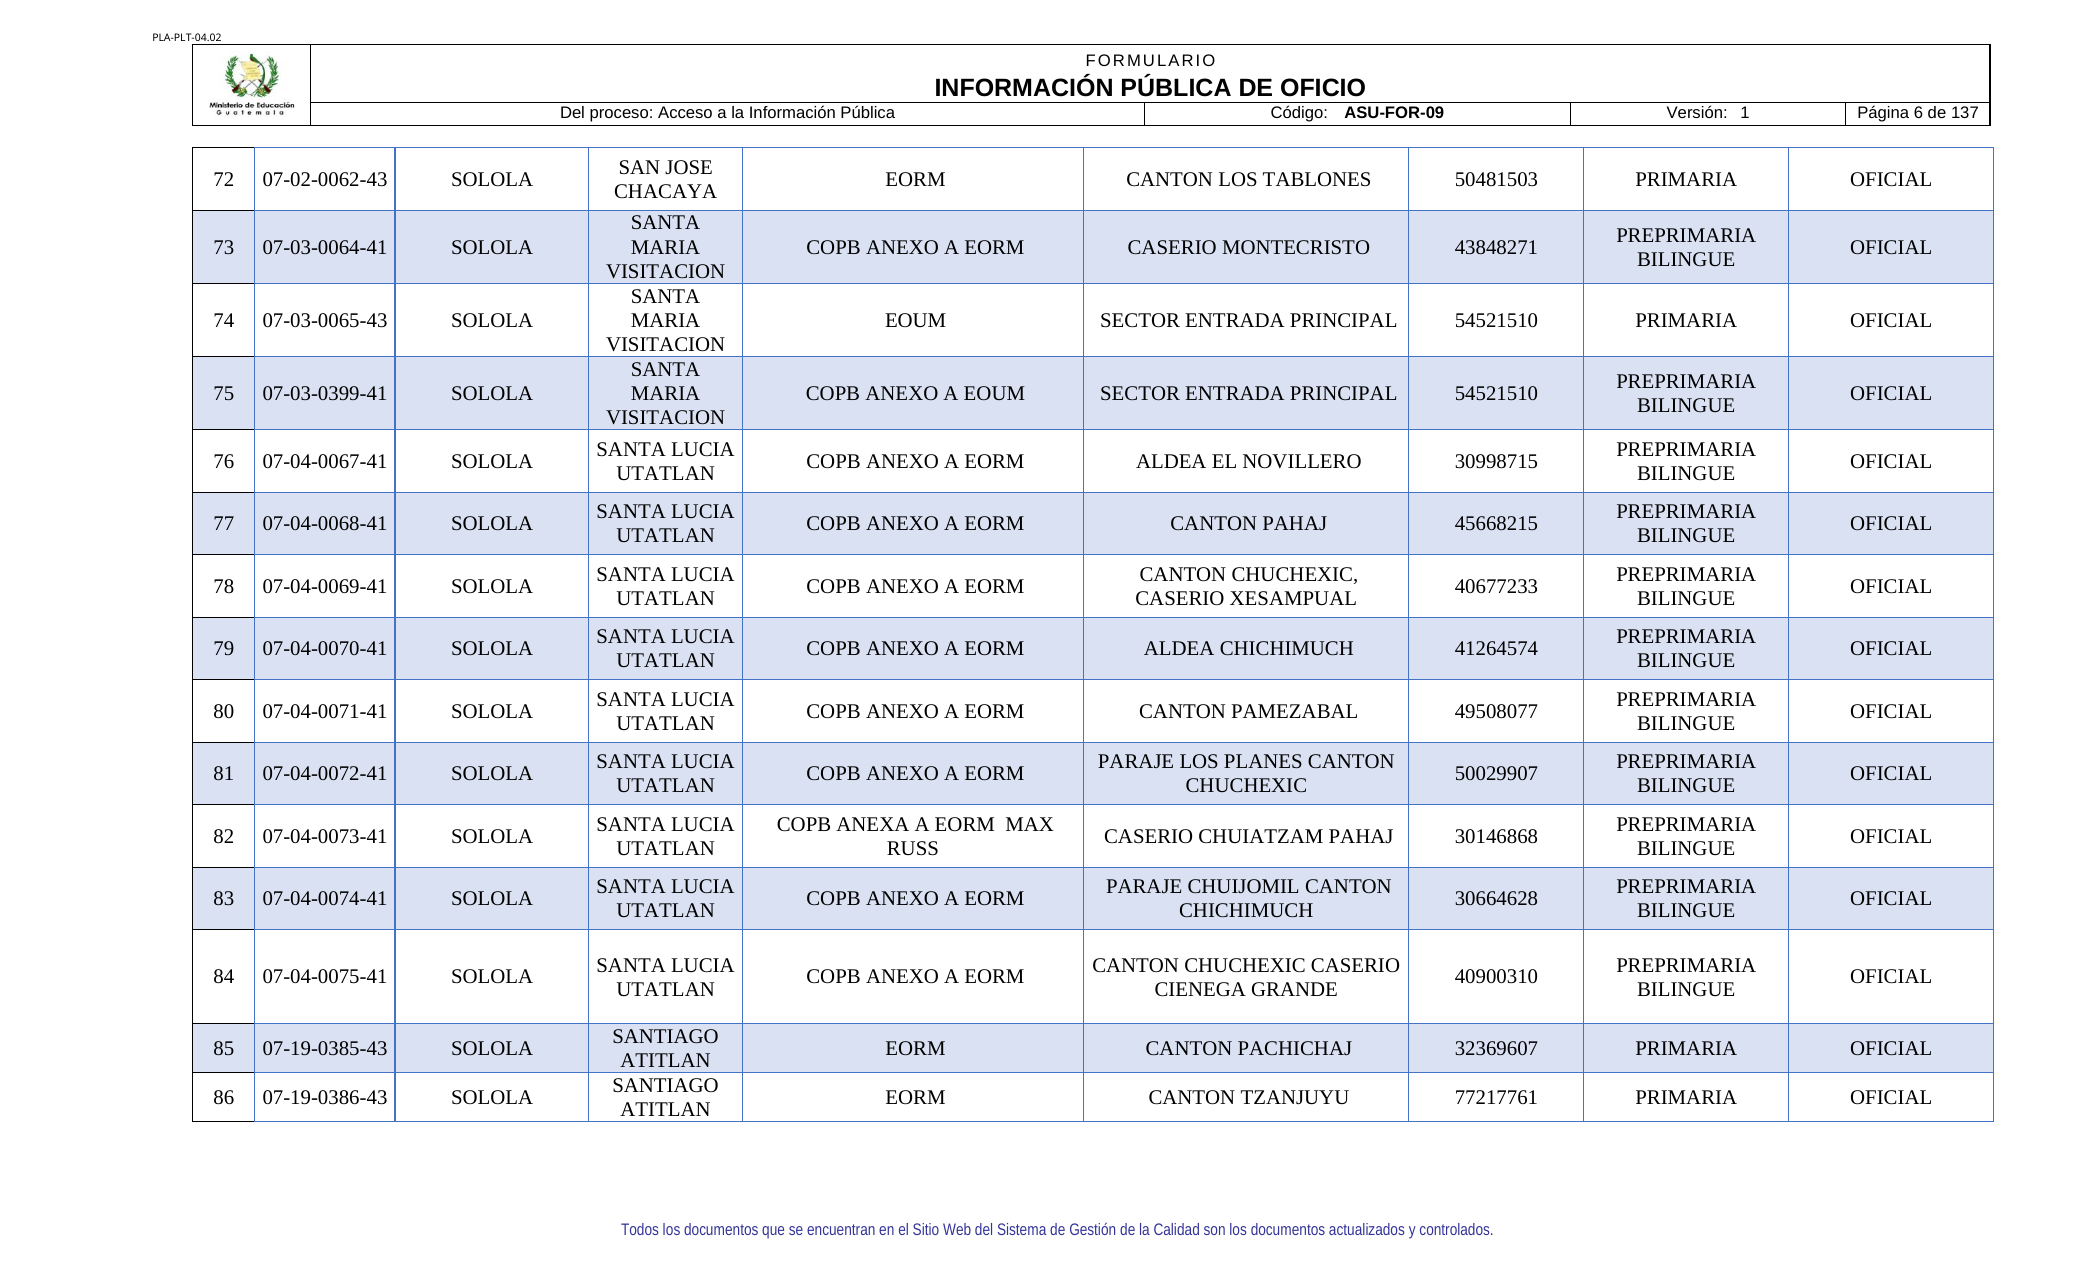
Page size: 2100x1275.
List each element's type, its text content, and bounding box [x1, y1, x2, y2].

table_cell COPB ANEXO A EORM [743, 868, 1083, 929]
table_cell PREPRIMARIA BILINGUE [1584, 555, 1788, 617]
table_cell SANTA LUCIA UTATLAN [589, 430, 742, 492]
table_cell COPB ANEXO A EORM [743, 430, 1083, 492]
table_cell 07-04-0075-41 [255, 930, 394, 1023]
table_cell SOLOLA [396, 680, 588, 742]
table_cell SOLOLA [396, 1024, 588, 1072]
table_cell 07-03-0064-41 [255, 211, 394, 283]
picture [208, 51, 295, 117]
table_cell CANTON PAMEZABAL [1084, 680, 1408, 742]
table_cell SANTA MARIA VISITACION [589, 211, 742, 283]
table_cell OFICIAL [1789, 805, 1993, 867]
table_cell PARAJE LOS PLANES CANTON CHUCHEXIC [1084, 743, 1408, 804]
table_cell OFICIAL [1789, 430, 1993, 492]
table_cell SOLOLA [396, 618, 588, 679]
table_cell ALDEA EL NOVILLERO [1084, 430, 1408, 492]
table_cell 50029907 [1409, 743, 1583, 804]
table_cell CANTON CHUCHEXIC CASERIO CIENEGA GRANDE [1084, 930, 1408, 1023]
table_cell SOLOLA [396, 1073, 588, 1121]
table_cell ALDEA CHICHIMUCH [1084, 618, 1408, 679]
table_cell OFICIAL [1789, 743, 1993, 804]
table_cell 83 [193, 868, 254, 929]
table_cell PREPRIMARIA BILINGUE [1584, 743, 1788, 804]
table_cell CANTON LOS TABLONES [1084, 148, 1408, 209]
table_cell SOLOLA [396, 211, 588, 283]
table_cell 07-04-0073-41 [255, 805, 394, 867]
table_cell EORM [743, 148, 1083, 209]
table_cell 54521510 [1409, 357, 1583, 429]
table_cell OFICIAL [1789, 1024, 1993, 1072]
table_cell 40677233 [1409, 555, 1583, 617]
table_cell 50481503 [1409, 148, 1583, 209]
table_cell SANTIAGO ATITLAN [589, 1073, 742, 1121]
table_cell 41264574 [1409, 618, 1583, 679]
table_cell PREPRIMARIA BILINGUE [1584, 430, 1788, 492]
table_cell 86 [193, 1073, 254, 1121]
table_cell CASERIO CHUIATZAM PAHAJ [1084, 805, 1408, 867]
table_cell OFICIAL [1789, 930, 1993, 1023]
table_cell CANTON PACHICHAJ [1084, 1024, 1408, 1072]
table_cell SECTOR ENTRADA PRINCIPAL [1084, 284, 1408, 356]
table_cell 78 [193, 555, 254, 617]
table_cell 72 [193, 148, 254, 209]
table_cell PREPRIMARIA BILINGUE [1584, 805, 1788, 867]
table_cell 07-04-0068-41 [255, 493, 394, 554]
table_cell 40900310 [1409, 930, 1583, 1023]
table_cell PREPRIMARIA BILINGUE [1584, 211, 1788, 283]
table_cell OFICIAL [1789, 148, 1993, 209]
table_cell COPB ANEXO A EOUM [743, 357, 1083, 429]
table_cell SOLOLA [396, 357, 588, 429]
table_cell SOLOLA [396, 743, 588, 804]
table_cell 84 [193, 930, 254, 1023]
table_cell COPB ANEXO A EORM [743, 930, 1083, 1023]
table_cell COPB ANEXO A EORM [743, 618, 1083, 679]
table_cell SANTA LUCIA UTATLAN [589, 805, 742, 867]
table_cell EOUM [743, 284, 1083, 356]
table_cell 45668215 [1409, 493, 1583, 554]
table_cell PREPRIMARIA BILINGUE [1584, 357, 1788, 429]
table_cell OFICIAL [1789, 284, 1993, 356]
table_cell 07-04-0072-41 [255, 743, 394, 804]
table_cell SOLOLA [396, 430, 588, 492]
table_cell SOLOLA [396, 284, 588, 356]
table_cell PREPRIMARIA BILINGUE [1584, 618, 1788, 679]
table_cell SANTA LUCIA UTATLAN [589, 680, 742, 742]
table_cell 07-03-0399-41 [255, 357, 394, 429]
table_cell 77217761 [1409, 1073, 1583, 1121]
table_cell 30998715 [1409, 430, 1583, 492]
table_cell SOLOLA [396, 555, 588, 617]
table_cell 43848271 [1409, 211, 1583, 283]
table_cell 07-04-0074-41 [255, 868, 394, 929]
table_cell CANTON TZANJUYU [1084, 1073, 1408, 1121]
table_cell COPB ANEXO A EORM [743, 555, 1083, 617]
table_cell 79 [193, 618, 254, 679]
table_cell 07-04-0067-41 [255, 430, 394, 492]
table_cell PREPRIMARIA BILINGUE [1584, 680, 1788, 742]
table_cell 07-04-0071-41 [255, 680, 394, 742]
table_cell SANTA MARIA VISITACION [589, 284, 742, 356]
table_cell PREPRIMARIA BILINGUE [1584, 930, 1788, 1023]
table_cell SOLOLA [396, 930, 588, 1023]
table_cell PRIMARIA [1584, 1024, 1788, 1072]
table_cell PREPRIMARIA BILINGUE [1584, 493, 1788, 554]
table_cell 73 [193, 211, 254, 283]
table_cell 07-03-0065-43 [255, 284, 394, 356]
table_cell CANTON PAHAJ [1084, 493, 1408, 554]
table_cell 07-04-0069-41 [255, 555, 394, 617]
table_cell PRIMARIA [1584, 1073, 1788, 1121]
table_cell 07-19-0386-43 [255, 1073, 394, 1121]
table_cell SECTOR ENTRADA PRINCIPAL [1084, 357, 1408, 429]
table_cell COPB ANEXO A EORM [743, 743, 1083, 804]
table_cell SANTA MARIA VISITACION [589, 357, 742, 429]
table_cell OFICIAL [1789, 211, 1993, 283]
table_cell SAN JOSE CHACAYA [589, 148, 742, 209]
table_cell OFICIAL [1789, 868, 1993, 929]
table_cell OFICIAL [1789, 555, 1993, 617]
table_cell SANTA LUCIA UTATLAN [589, 555, 742, 617]
table_cell COPB ANEXA A EORM MAX RUSS [743, 805, 1083, 867]
table_cell 54521510 [1409, 284, 1583, 356]
table_cell SOLOLA [396, 805, 588, 867]
table_cell OFICIAL [1789, 680, 1993, 742]
table_cell 75 [193, 357, 254, 429]
table_cell SANTA LUCIA UTATLAN [589, 743, 742, 804]
table_cell OFICIAL [1789, 1073, 1993, 1121]
table_cell PREPRIMARIA BILINGUE [1584, 868, 1788, 929]
table_cell EORM [743, 1073, 1083, 1121]
table_cell 77 [193, 493, 254, 554]
table_cell 30146868 [1409, 805, 1583, 867]
table_cell 49508077 [1409, 680, 1583, 742]
table_cell 76 [193, 430, 254, 492]
table_cell COPB ANEXO A EORM [743, 680, 1083, 742]
table_cell 07-04-0070-41 [255, 618, 394, 679]
table_cell COPB ANEXO A EORM [743, 211, 1083, 283]
table_cell PRIMARIA [1584, 284, 1788, 356]
table_cell 07-19-0385-43 [255, 1024, 394, 1072]
table_cell SOLOLA [396, 148, 588, 209]
table_cell EORM [743, 1024, 1083, 1072]
table_cell CASERIO MONTECRISTO [1084, 211, 1408, 283]
table_cell SANTA LUCIA UTATLAN [589, 618, 742, 679]
table_cell 80 [193, 680, 254, 742]
table_cell OFICIAL [1789, 493, 1993, 554]
table_cell OFICIAL [1789, 618, 1993, 679]
table_cell SANTIAGO ATITLAN [589, 1024, 742, 1072]
table_cell SANTA LUCIA UTATLAN [589, 930, 742, 1023]
table_cell SANTA LUCIA UTATLAN [589, 868, 742, 929]
table_cell COPB ANEXO A EORM [743, 493, 1083, 554]
table_cell SOLOLA [396, 868, 588, 929]
table_cell 07-02-0062-43 [255, 148, 394, 209]
table_cell 82 [193, 805, 254, 867]
table_cell PARAJE CHUIJOMIL CANTON CHICHIMUCH [1084, 868, 1408, 929]
table_cell SOLOLA [396, 493, 588, 554]
table_cell SANTA LUCIA UTATLAN [589, 493, 742, 554]
table_cell OFICIAL [1789, 357, 1993, 429]
table_cell PRIMARIA [1584, 148, 1788, 209]
table_cell 32369607 [1409, 1024, 1583, 1072]
table_cell CANTON CHUCHEXIC, CASERIO XESAMPUAL [1084, 555, 1408, 617]
table_cell 81 [193, 743, 254, 804]
table_cell 85 [193, 1024, 254, 1072]
table_cell 30664628 [1409, 868, 1583, 929]
table_cell 74 [193, 284, 254, 356]
